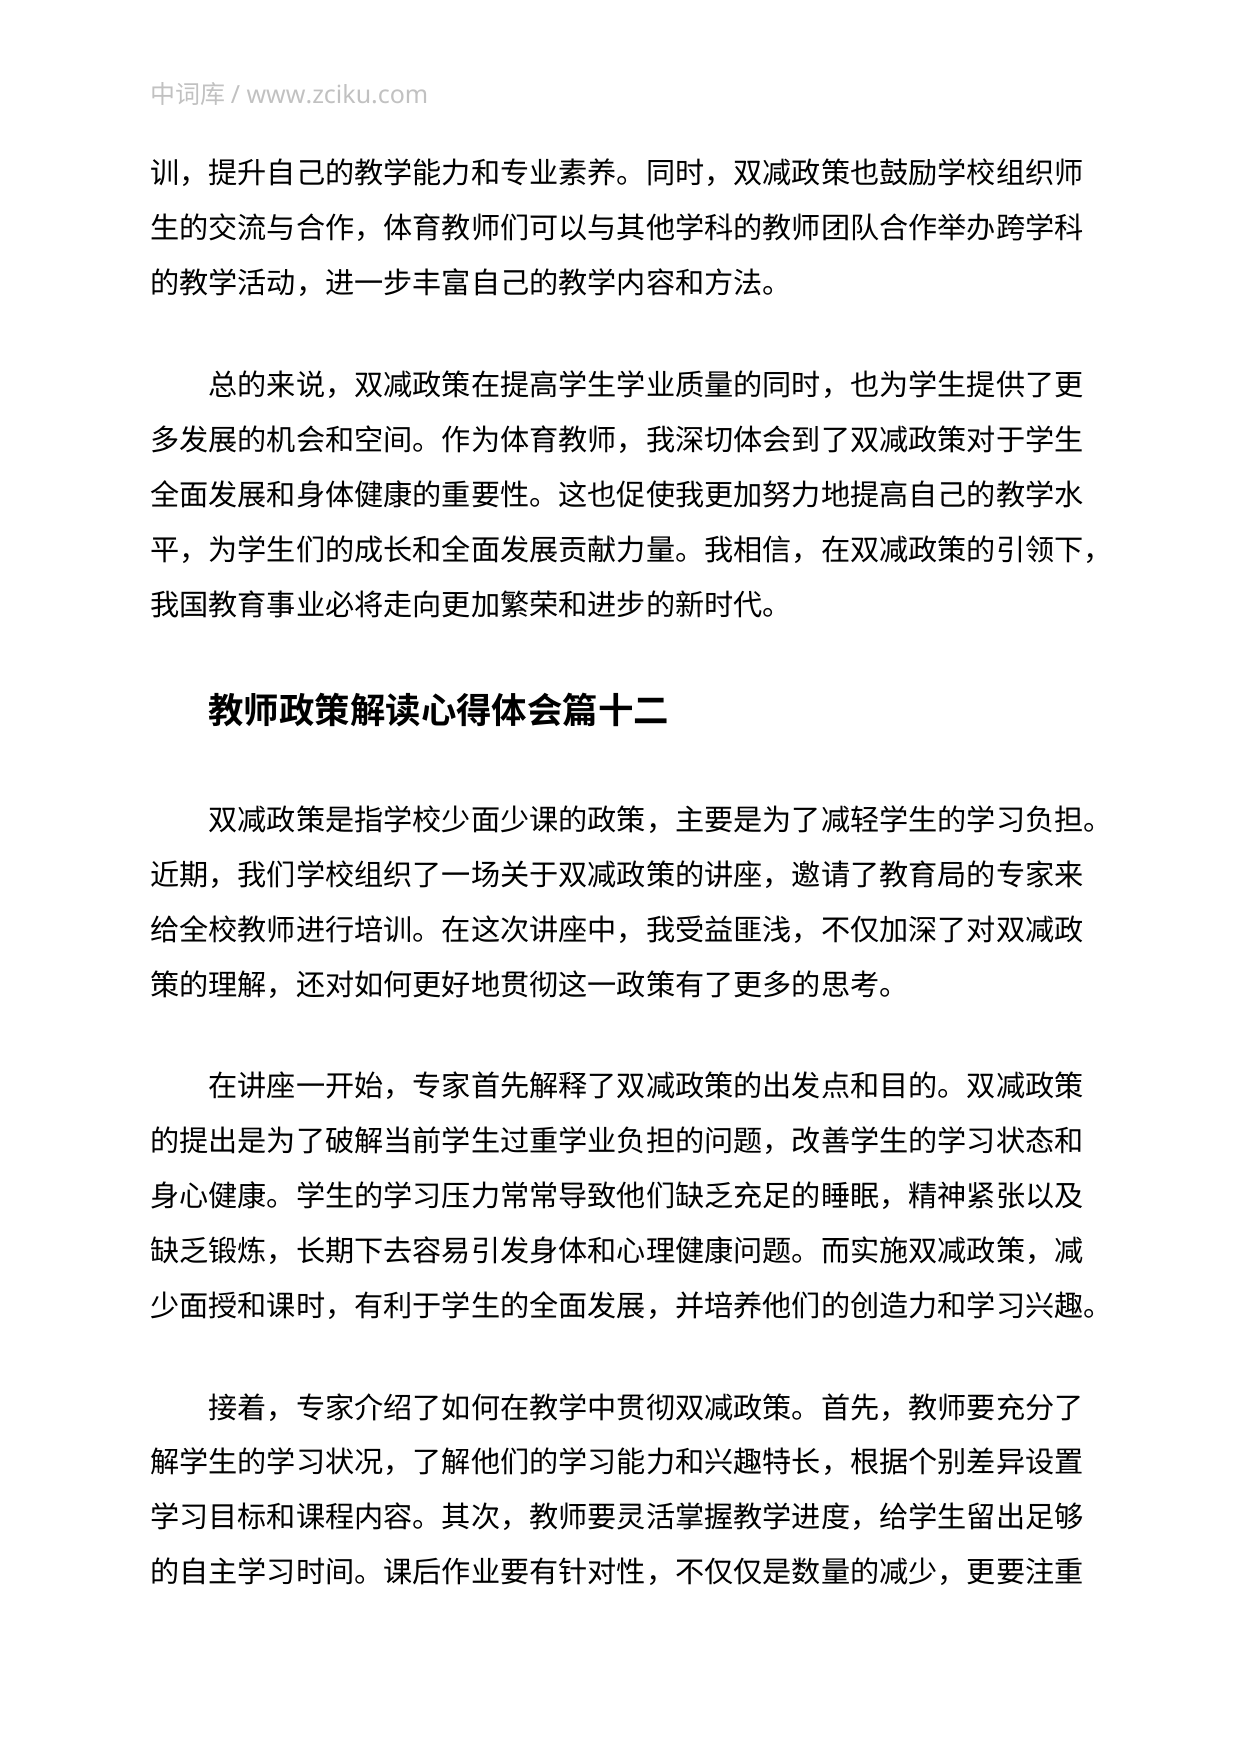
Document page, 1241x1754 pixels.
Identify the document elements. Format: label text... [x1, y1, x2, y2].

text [150, 150, 1090, 302]
text 在讲座一开始，专家首先解释了双减政策的出发点和目的。双减政策的提出是为了破解当前学生过重学业负担的问题，改善学生的学习状态和身心健康。学生的学习压力常常导致他们缺乏充足的睡眠，精神紧张以及缺乏锻炼，长期下去容易引发身体和心理健康问题。而实施双减政策，减少面授和课时，有利于学生的全面发展，并培养他们的创造力和学习兴趣。 [150, 1063, 1090, 1325]
text 总的来说，双减政策在提高学生学业质量的同时，也为学生提供了更多发展的机会和空间。作为体育教师，我深切体会到了双减政策对于学生全面发展和身体健康的重要性。这也促使我更加努力地提高自己的教学水平，为学生们的成长和全面发展贡献力量。我相信，在双减政策的引领下，我国教育事业必将走向更加繁荣和进步的新时代。 [150, 362, 1090, 623]
text 双减政策是指学校少面少课的政策，主要是为了减轻学生的学习负担。近期，我们学校组织了一场关于双减政策的讲座，邀请了教育局的专家来给全校教师进行培训。在这次讲座中，我受益匪浅，不仅加深了对双减政策的理解，还对如何更好地贯彻这一政策有了更多的思考。 [150, 796, 1090, 1003]
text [150, 1384, 1090, 1591]
text 教师政策解读心得体会篇十二 [150, 683, 1090, 734]
